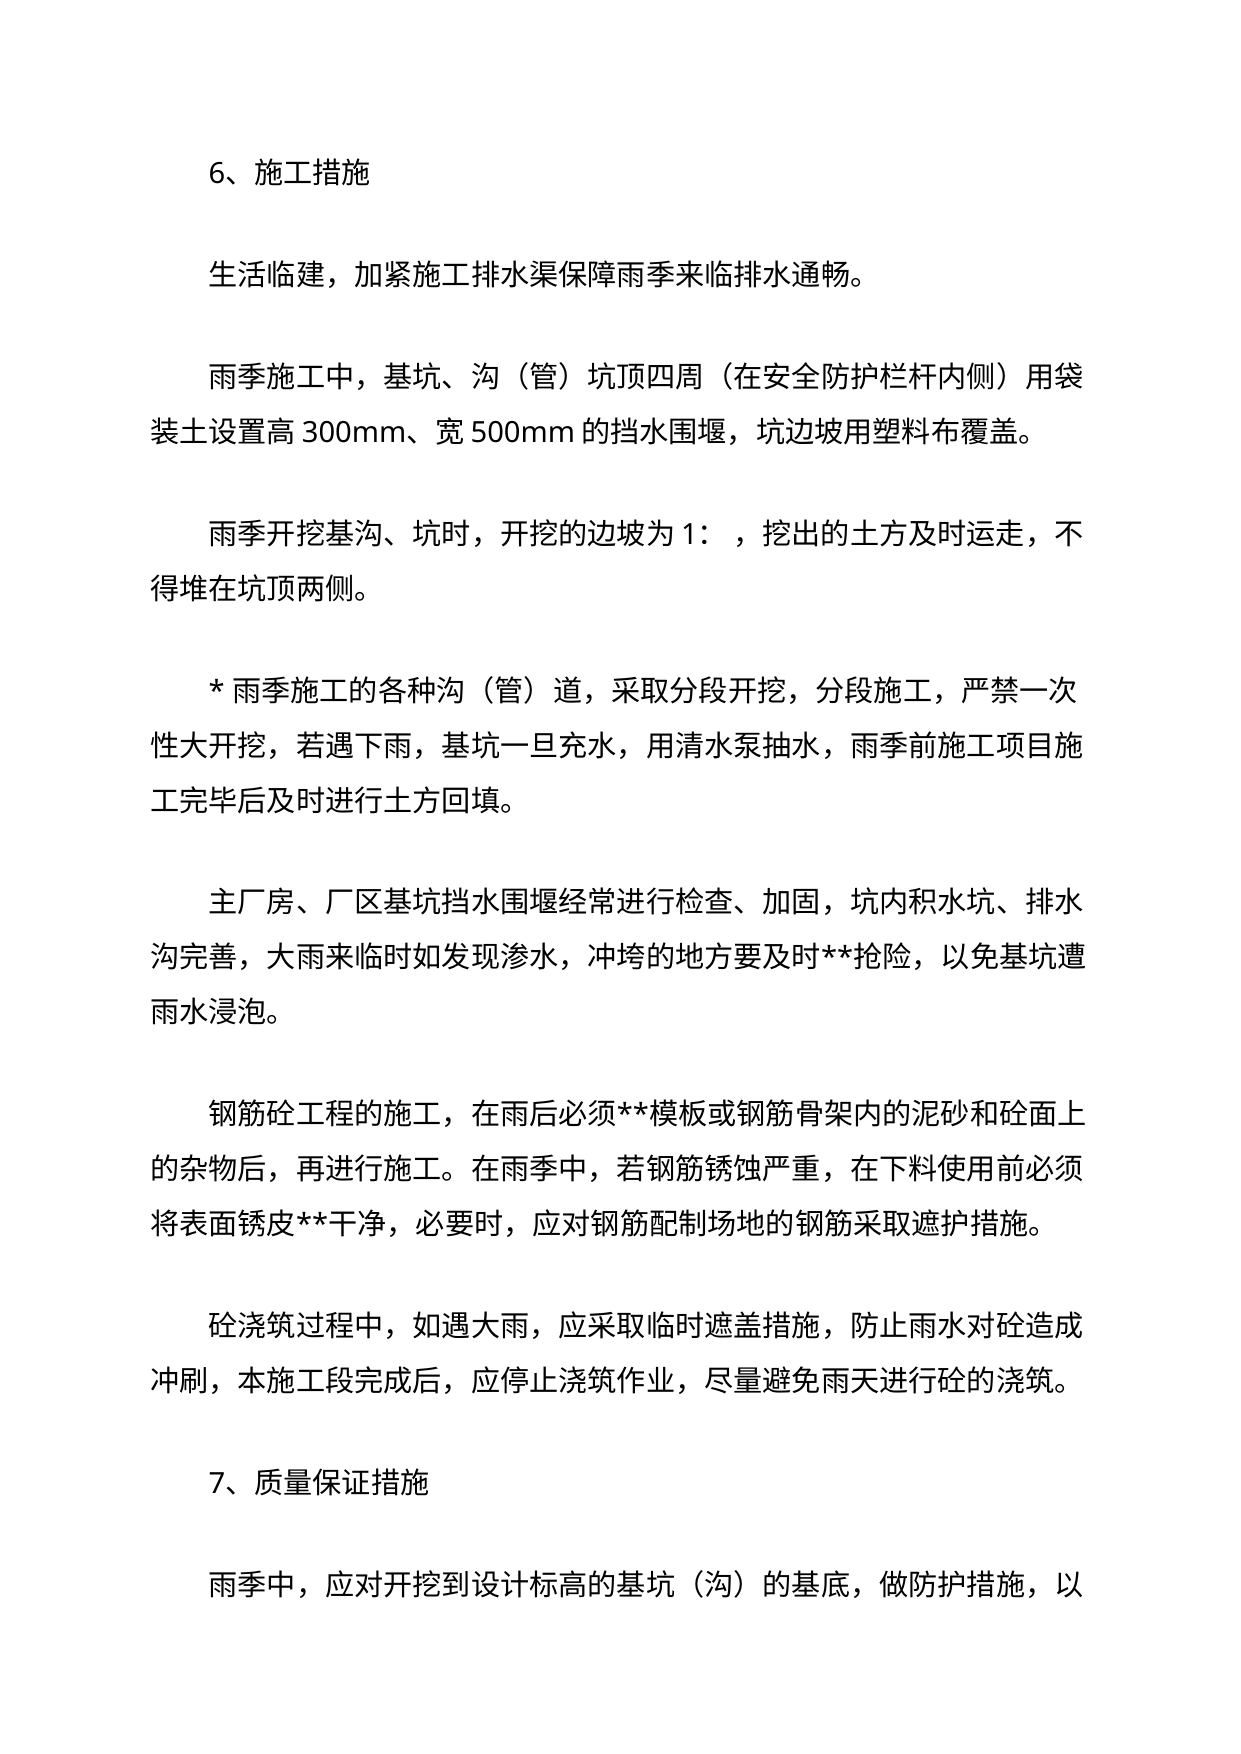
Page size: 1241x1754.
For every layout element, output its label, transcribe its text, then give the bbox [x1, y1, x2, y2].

text 砼浇筑过程中，如遇大雨，应采取临时遮盖措施，防止雨水对砼造成冲刷，本施工段完成后，应停止浇筑作业，尽量避免雨天进行砼的浇筑。 [150, 1303, 1090, 1400]
text 雨季施工中，基坑、沟（管）坑顶四周（在安全防护栏杆内侧）用袋装土设置高300mm、宽500mm的挡水围堰，坑边坡用塑料布覆盖。 [150, 354, 1090, 451]
text 主厂房、厂区基坑挡水围堰经常进行检查、加固，坑内积水坑、排水沟完善，大雨来临时如发现渗水，冲垮的地方要及时**抢险，以免基坑遭雨水浸泡。 [150, 879, 1090, 1031]
text 钢筋砼工程的施工，在雨后必须**模板或钢筋骨架内的泥砂和砼面上的杂物后，再进行施工。在雨季中，若钢筋锈蚀严重，在下料使用前必须将表面锈皮**干净，必要时，应对钢筋配制场地的钢筋采取遮护措施。 [150, 1091, 1090, 1243]
text * 雨季施工的各种沟（管）道，采取分段开挖，分段施工，严禁一次性大开挖，若遇下雨，基坑一旦充水，用清水泵抽水，雨季前施工项目施工完毕后及时进行土方回填。 [150, 667, 1090, 819]
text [150, 1561, 1090, 1603]
text 7、质量保证措施 [150, 1459, 1090, 1502]
text 雨季开挖基沟、坑时，开挖的边坡为1： ，挖出的土方及时运走，不得堆在坑顶两侧。 [150, 511, 1090, 608]
text 6、施工措施 [150, 150, 1090, 192]
text 生活临建，加紧施工排水渠保障雨季来临排水通畅。 [150, 252, 1090, 294]
